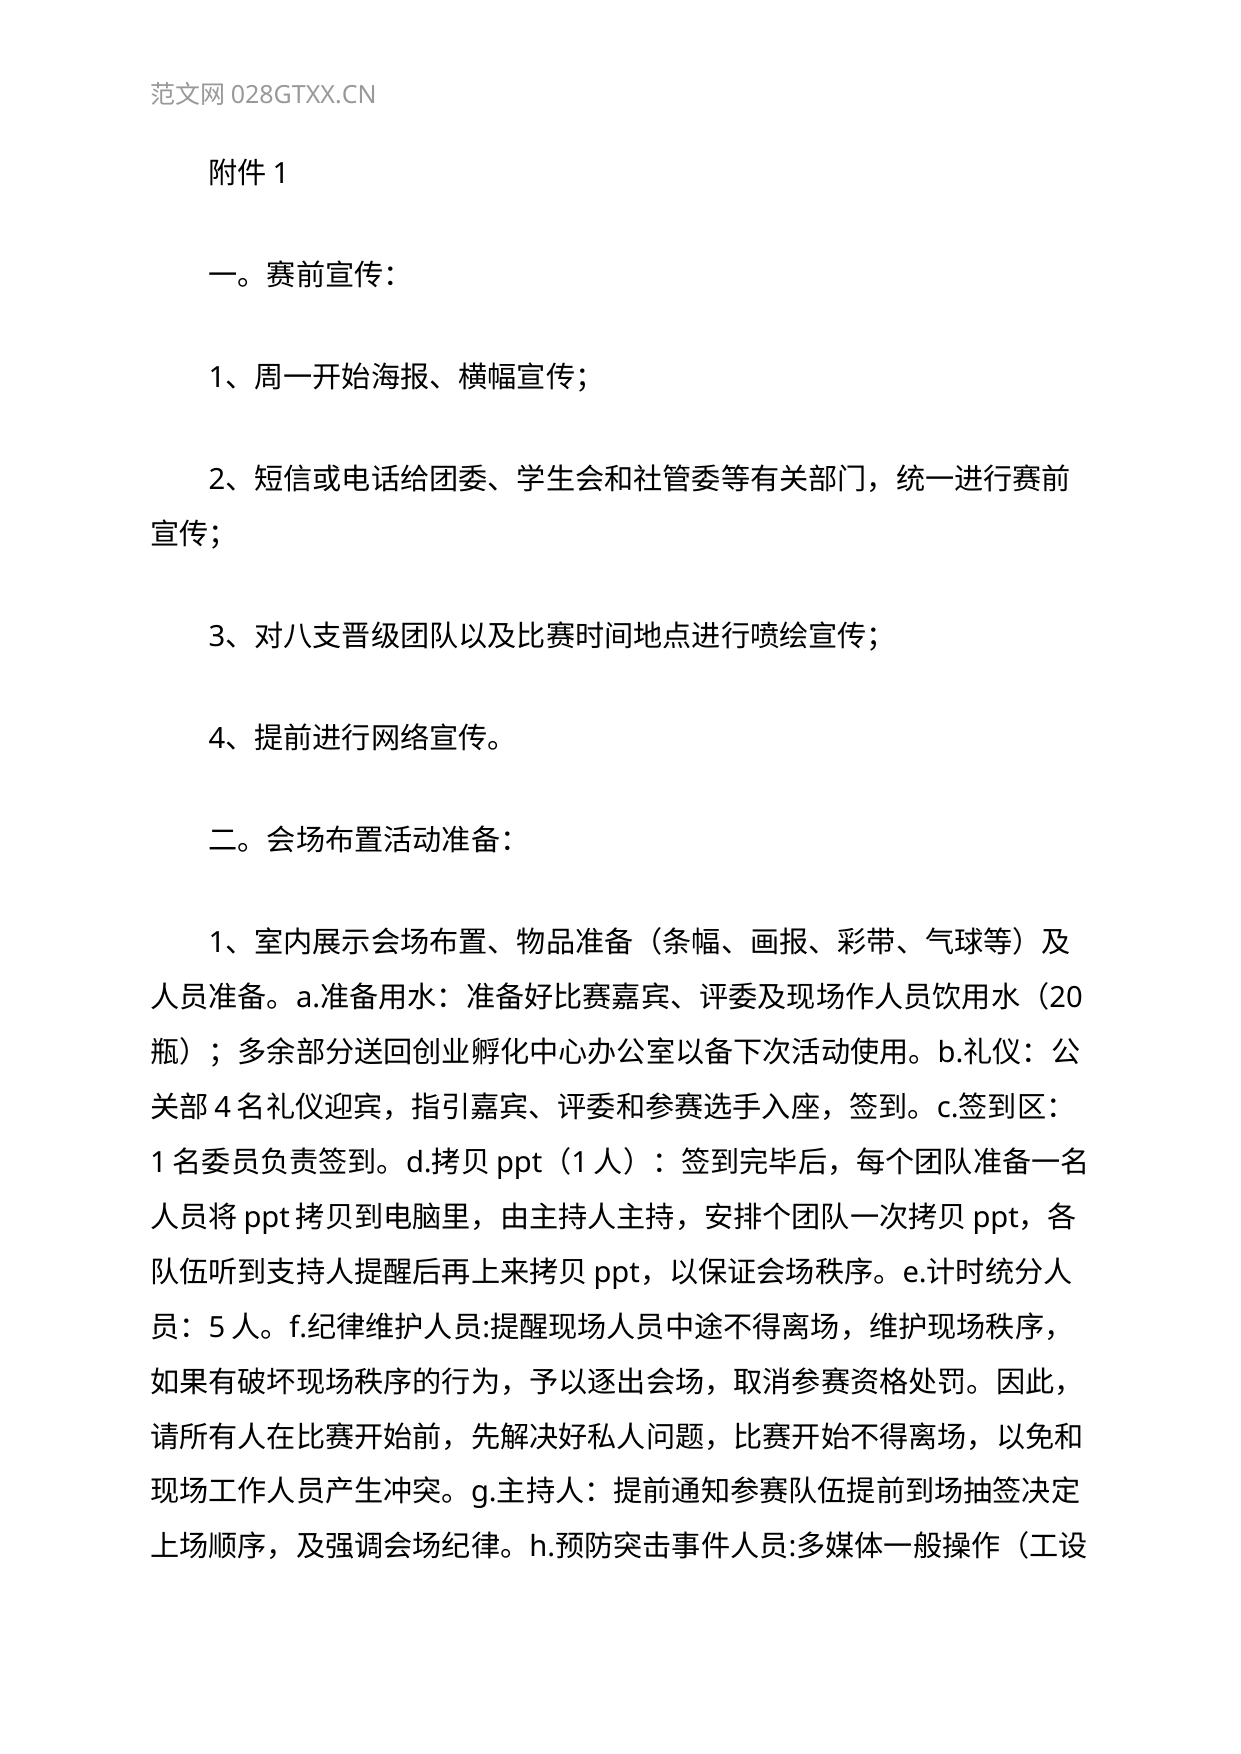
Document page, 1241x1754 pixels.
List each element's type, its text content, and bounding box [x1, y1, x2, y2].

text 4、提前进行网络宣传。 [150, 714, 1090, 757]
text 二。会场布置活动准备： [150, 816, 1090, 859]
text 3、对八支晋级团队以及比赛时间地点进行喷绘宣传； [150, 612, 1090, 655]
text 附件1 [150, 150, 1090, 192]
text 一。赛前宣传： [150, 252, 1090, 294]
text 1、周一开始海报、横幅宣传； [150, 354, 1090, 396]
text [150, 918, 1090, 1565]
text 2、短信或电话给团委、学生会和社管委等有关部门，统一进行赛前宣传； [150, 456, 1090, 553]
